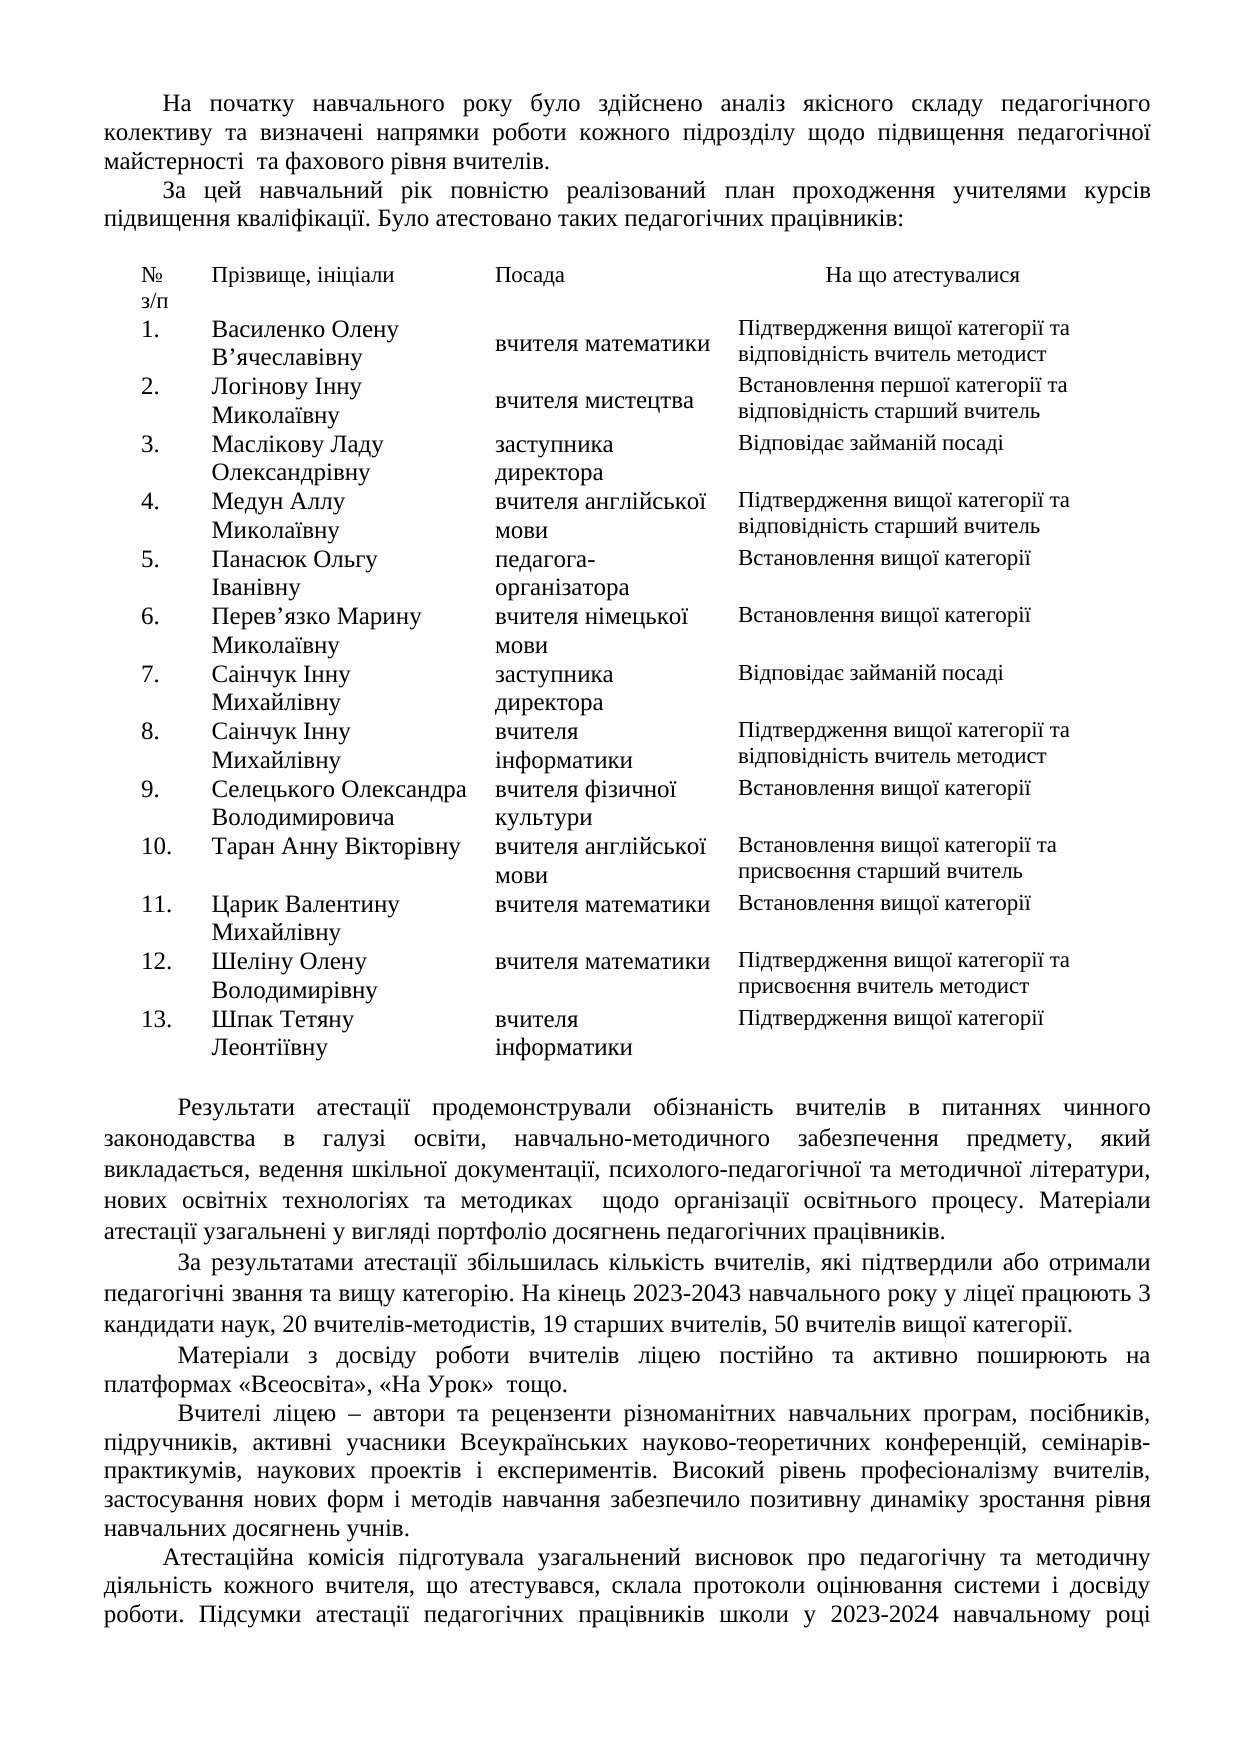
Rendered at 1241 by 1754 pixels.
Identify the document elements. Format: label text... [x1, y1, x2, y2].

table_cell [130, 371, 200, 429]
table_cell Встановлення вищої категорії [727, 889, 1119, 946]
text Матеріали з досвіду роботи вчителів ліцею постійно та активно поширюють на платформах «Всеосвіта», «На Урок» тощо. [103, 1341, 1152, 1398]
text На початку навчального року було здійснено аналіз якісного складу педагогічного колективу та визначені напрямки роботи кожного підрозділу щодо підвищення педагогічної майстерності та фахового рівня вчителів. [103, 88, 1152, 175]
table_cell вчителя англійської мови [484, 831, 727, 889]
table_header Посада [484, 261, 727, 314]
text Результати атестації продемонстрували обізнаність вчителів в питаннях чинного законодавства в галузі освіти, навчально-методичного забезпечення предмету, який викладається, ведення шкільної документації, психолого-педагогічної та методичної літератури, нових освітніх технологіях та методиках щодо організації освітнього процесу. Матеріали атестації узагальнені у вигляді портфоліо досягнень педагогічних працівників. [103, 1092, 1152, 1245]
table_cell Відповідає займаній посаді [727, 429, 1119, 486]
table_cell вчителя мистецтва [484, 371, 727, 429]
table_cell Встановлення вищої категорії та присвоєння старший вчитель [727, 831, 1119, 889]
table_cell Селецького Олександра Володимировича [200, 774, 483, 831]
table_cell Таран Анну Вікторівну [200, 831, 483, 889]
table_header Прізвище, ініціали [200, 261, 483, 314]
table_cell вчителя німецької мови [484, 601, 727, 659]
table_cell [130, 659, 200, 716]
table_header № з/п [130, 261, 200, 314]
table_cell вчителя математики [484, 946, 727, 1004]
table_cell заступника директора [484, 429, 727, 486]
table_cell [130, 429, 200, 486]
table_cell вчителя англійської мови [484, 486, 727, 544]
table_cell Царик Валентину Михайлівну [200, 889, 483, 946]
table_cell Відповідає займаній посаді [727, 659, 1119, 716]
table_cell вчителя фізичної культури [484, 774, 727, 831]
text За цей навчальний рік повністю реалізований план проходження учителями курсів підвищення кваліфікації. Було атестовано таких педагогічних працівників: [103, 175, 1152, 232]
table_cell [130, 544, 200, 601]
table_cell Підтвердження вищої категорії та відповідність вчитель методист [727, 716, 1119, 774]
table_cell Підтвердження вищої категорії [727, 1004, 1119, 1061]
table_cell Маслікову Ладу Олександрівну [200, 429, 483, 486]
table_header На що атестувалися [727, 261, 1119, 314]
table_cell [130, 946, 200, 1004]
table_cell [130, 831, 200, 889]
table_cell педагога-організатора [484, 544, 727, 601]
table_cell Василенко Олену В’ячеславівну [200, 314, 483, 371]
table_cell Встановлення вищої категорії [727, 774, 1119, 831]
table_cell Шеліну Олену Володимирівну [200, 946, 483, 1004]
table_cell заступника директора [484, 659, 727, 716]
table_cell Підтвердження вищої категорії та відповідність вчитель методист [727, 314, 1119, 371]
table_cell [130, 314, 200, 371]
table_cell вчителя інформатики [484, 716, 727, 774]
table_cell Медун Аллу Миколаївну [200, 486, 483, 544]
table_cell Логінову Інну Миколаївну [200, 371, 483, 429]
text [103, 1542, 1152, 1628]
text За результатами атестації збільшилась кількість вчителів, які підтвердили або отримали педагогічні звання та вищу категорію. На кінець 2023-2043 навчального року у ліцеї працюють 3 кандидати наук, 20 вчителів-методистів, 19 старших вчителів, 50 вчителів вищої категорії. [103, 1247, 1152, 1338]
table_cell Саінчук Інну Михайлівну [200, 659, 483, 716]
table_cell [130, 601, 200, 659]
table_cell [130, 486, 200, 544]
table_cell Встановлення вищої категорії [727, 544, 1119, 601]
table_cell Підтвердження вищої категорії та відповідність старший вчитель [727, 486, 1119, 544]
text Вчителі ліцею – автори та рецензенти різноманітних навчальних програм, посібників, підручників, активні учасники Всеукраїнських науково-теоретичних конференцій, семінарів-практикумів, наукових проектів і експериментів. Високий рівень професіоналізму вчителів, застосування нових форм і методів навчання забезпечило позитивну динаміку зростання рівня навчальних досягнень учнів. [103, 1398, 1152, 1542]
table_cell [130, 1004, 200, 1061]
table_cell вчителя математики [484, 314, 727, 371]
table_cell Панасюк Ольгу Іванівну [200, 544, 483, 601]
table_cell Шпак Тетяну Леонтіївну [200, 1004, 483, 1061]
table_cell Перев’язко Марину Миколаївну [200, 601, 483, 659]
table_cell [130, 716, 200, 774]
table_cell Встановлення вищої категорії [727, 601, 1119, 659]
table_cell Саінчук Інну Михайлівну [200, 716, 483, 774]
table_cell Встановлення першої категорії та відповідність старший вчитель [727, 371, 1119, 429]
table_cell Підтвердження вищої категорії та присвоєння вчитель методист [727, 946, 1119, 1004]
table_cell [130, 889, 200, 946]
table_cell вчителя математики [484, 889, 727, 946]
table_cell [130, 774, 200, 831]
table_cell вчителя інформатики [484, 1004, 727, 1061]
